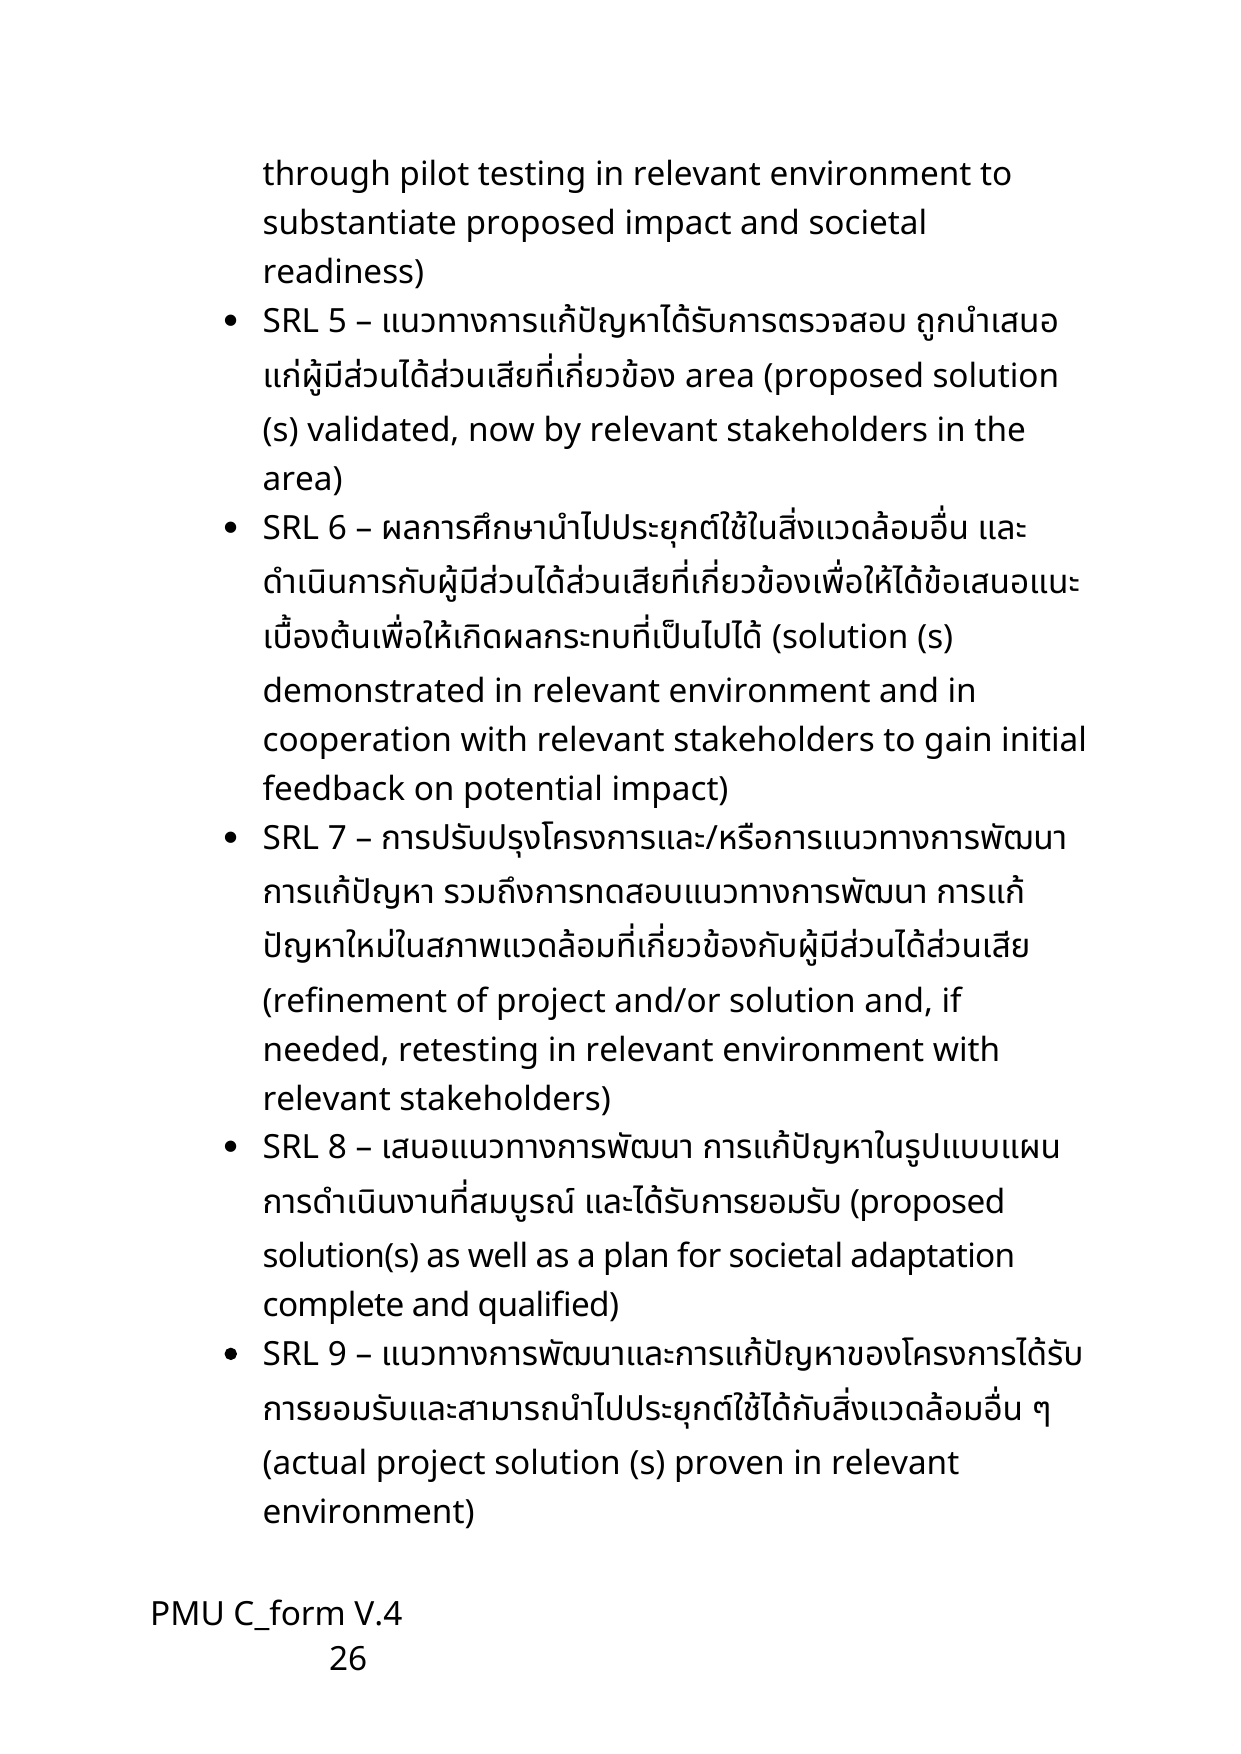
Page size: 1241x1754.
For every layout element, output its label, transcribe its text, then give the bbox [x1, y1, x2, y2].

list SRL 6 – ผลการศึกษานำไปประยุกต์ใช้ในสิ่งแวดล้อมอื่น และดำเนินการกับผู้มีส่วนได้ส่วนเสียที่เกี่ยวข้องเพื่อให้ได้ข้อเสนอแนะเบื้องต้นเพื่อให้เกิดผลกระทบที่เป็นไปได้ (solution (s) demonstrated in relevant environment and in cooperation with relevant stakeholders to gain initial feedback on potential impact) [225, 503, 1090, 810]
list SRL 7 – การปรับปรุงโครงการและ/หรือการแนวทางการพัฒนา การแก้ปัญหา รวมถึงการทดสอบแนวทางการพัฒนา การแก้ปัญหาใหม่ในสภาพแวดล้อมที่เกี่ยวข้องกับผู้มีส่วนได้ส่วนเสีย (refinement of project and/or solution and, if needed, retesting in relevant environment with relevant stakeholders) [225, 813, 1090, 1120]
list SRL 9 – แนวทางการพัฒนาและการแก้ปัญหาของโครงการได้รับการยอมรับและสามารถนำไปประยุกต์ใช้ได้กับสิ่งแวดล้อมอื่น ๆ (actual project solution (s) proven in relevant environment) [225, 1330, 1090, 1533]
list SRL 5 – แนวทางการแก้ปัญหาได้รับการตรวจสอบ ถูกนำเสนอแก่ผู้มีส่วนได้ส่วนเสียที่เกี่ยวข้อง area (proposed solution (s) validated, now by relevant stakeholders in the area) [225, 297, 1090, 500]
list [225, 150, 1090, 293]
list SRL 8 – เสนอแนวทางการพัฒนา การแก้ปัญหาในรูปแบบแผนการดำเนินงานที่สมบูรณ์ และได้รับการยอมรับ (proposed solution(s) as well as a plan for societal adaptation complete and qualified) [225, 1123, 1090, 1326]
